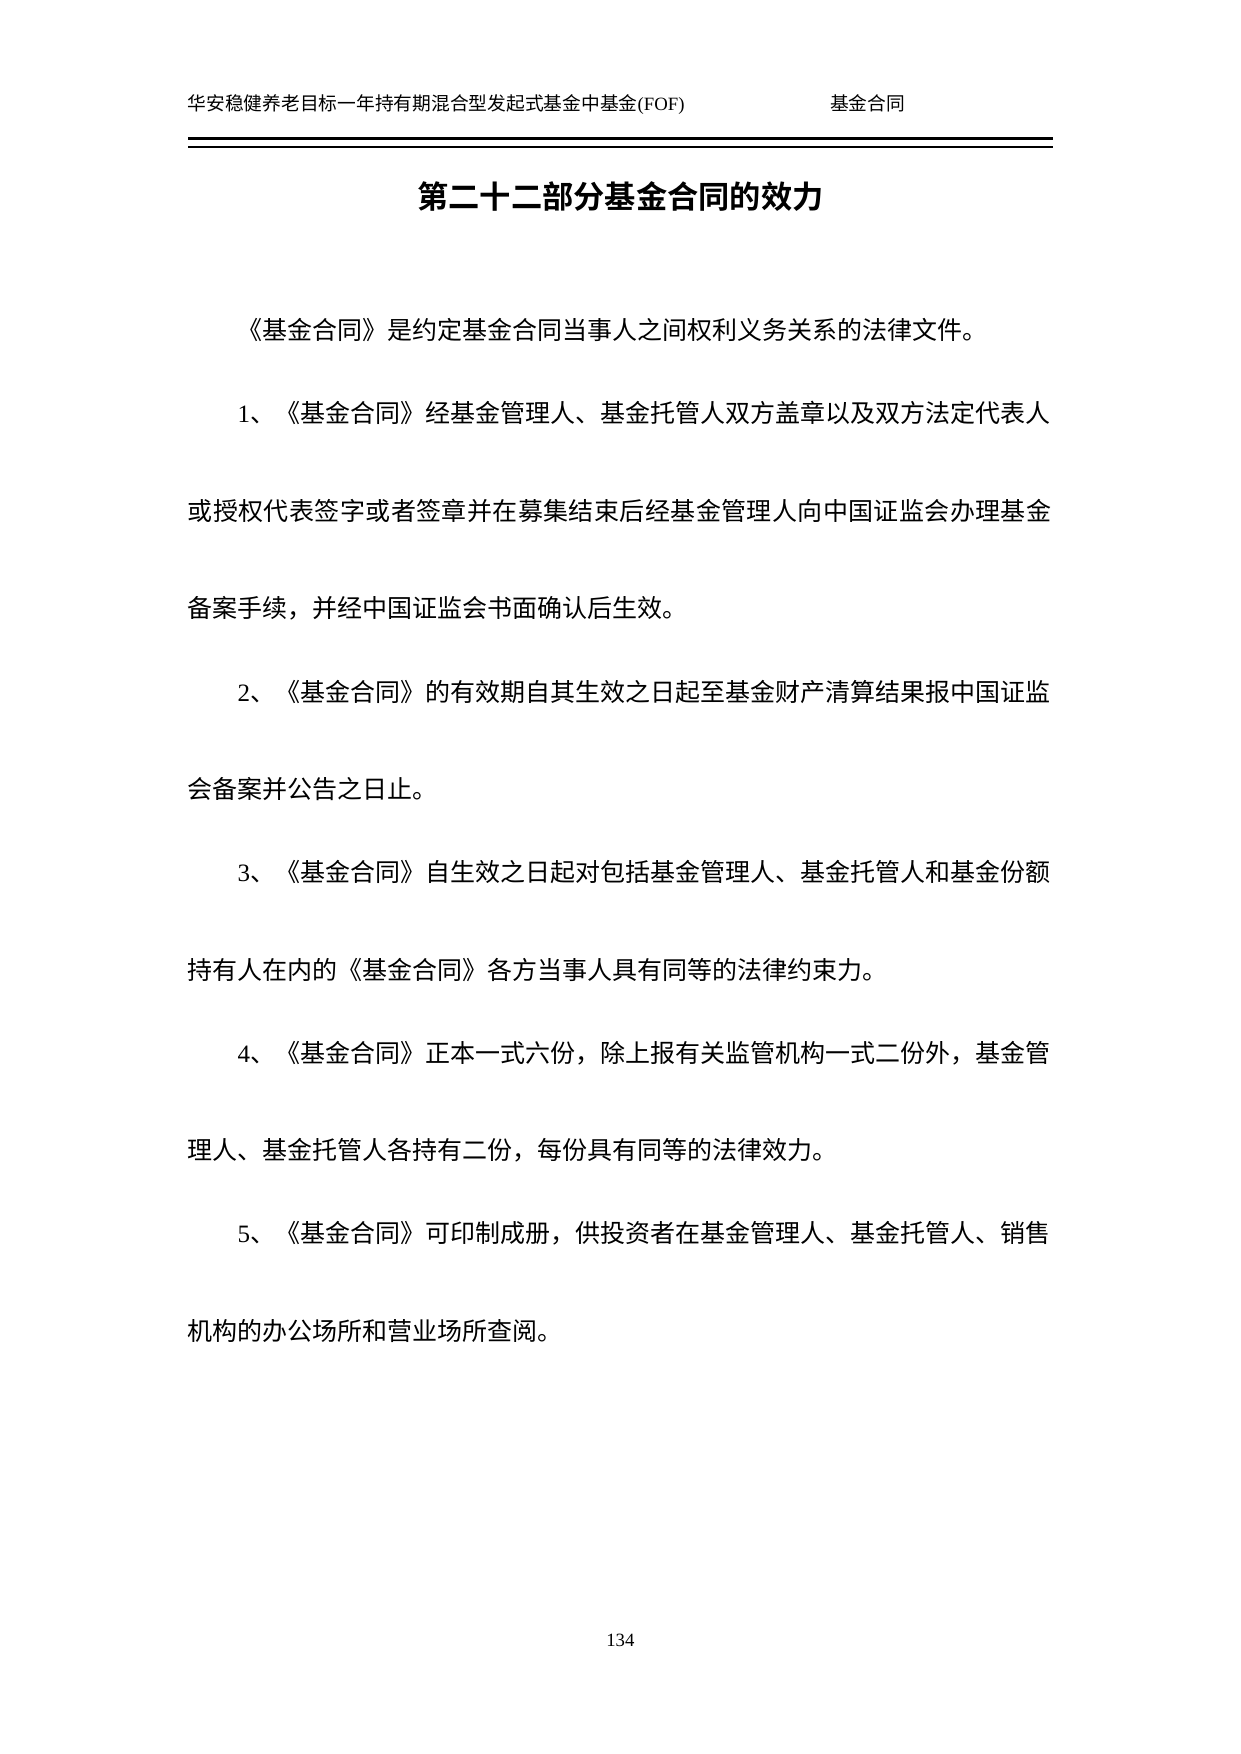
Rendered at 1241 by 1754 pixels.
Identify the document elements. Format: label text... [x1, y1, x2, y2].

subtitle 第二十二部分基金合同的效力 [187, 162, 1053, 227]
text 3、《基金合同》自生效之日起对包括基金管理人、基金托管人和基金份额持有人在内的《基金合同》各方当事人具有同等的法律约束力。 [187, 838, 1053, 1001]
text 4、《基金合同》正本一式六份，除上报有关监管机构一式二份外，基金管理人、基金托管人各持有二份，每份具有同等的法律效力。 [187, 1019, 1053, 1181]
text 5、《基金合同》可印制成册，供投资者在基金管理人、基金托管人、销售机构的办公场所和营业场所查阅。 [187, 1199, 1053, 1362]
text 2、《基金合同》的有效期自其生效之日起至基金财产清算结果报中国证监会备案并公告之日止。 [187, 658, 1053, 820]
text 1、《基金合同》经基金管理人、基金托管人双方盖章以及双方法定代表人或授权代表签字或者签章并在募集结束后经基金管理人向中国证监会办理基金备案手续，并经中国证监会书面确认后生效。 [187, 379, 1053, 639]
text 《基金合同》是约定基金合同当事人之间权利义务关系的法律文件。 [187, 296, 1053, 361]
